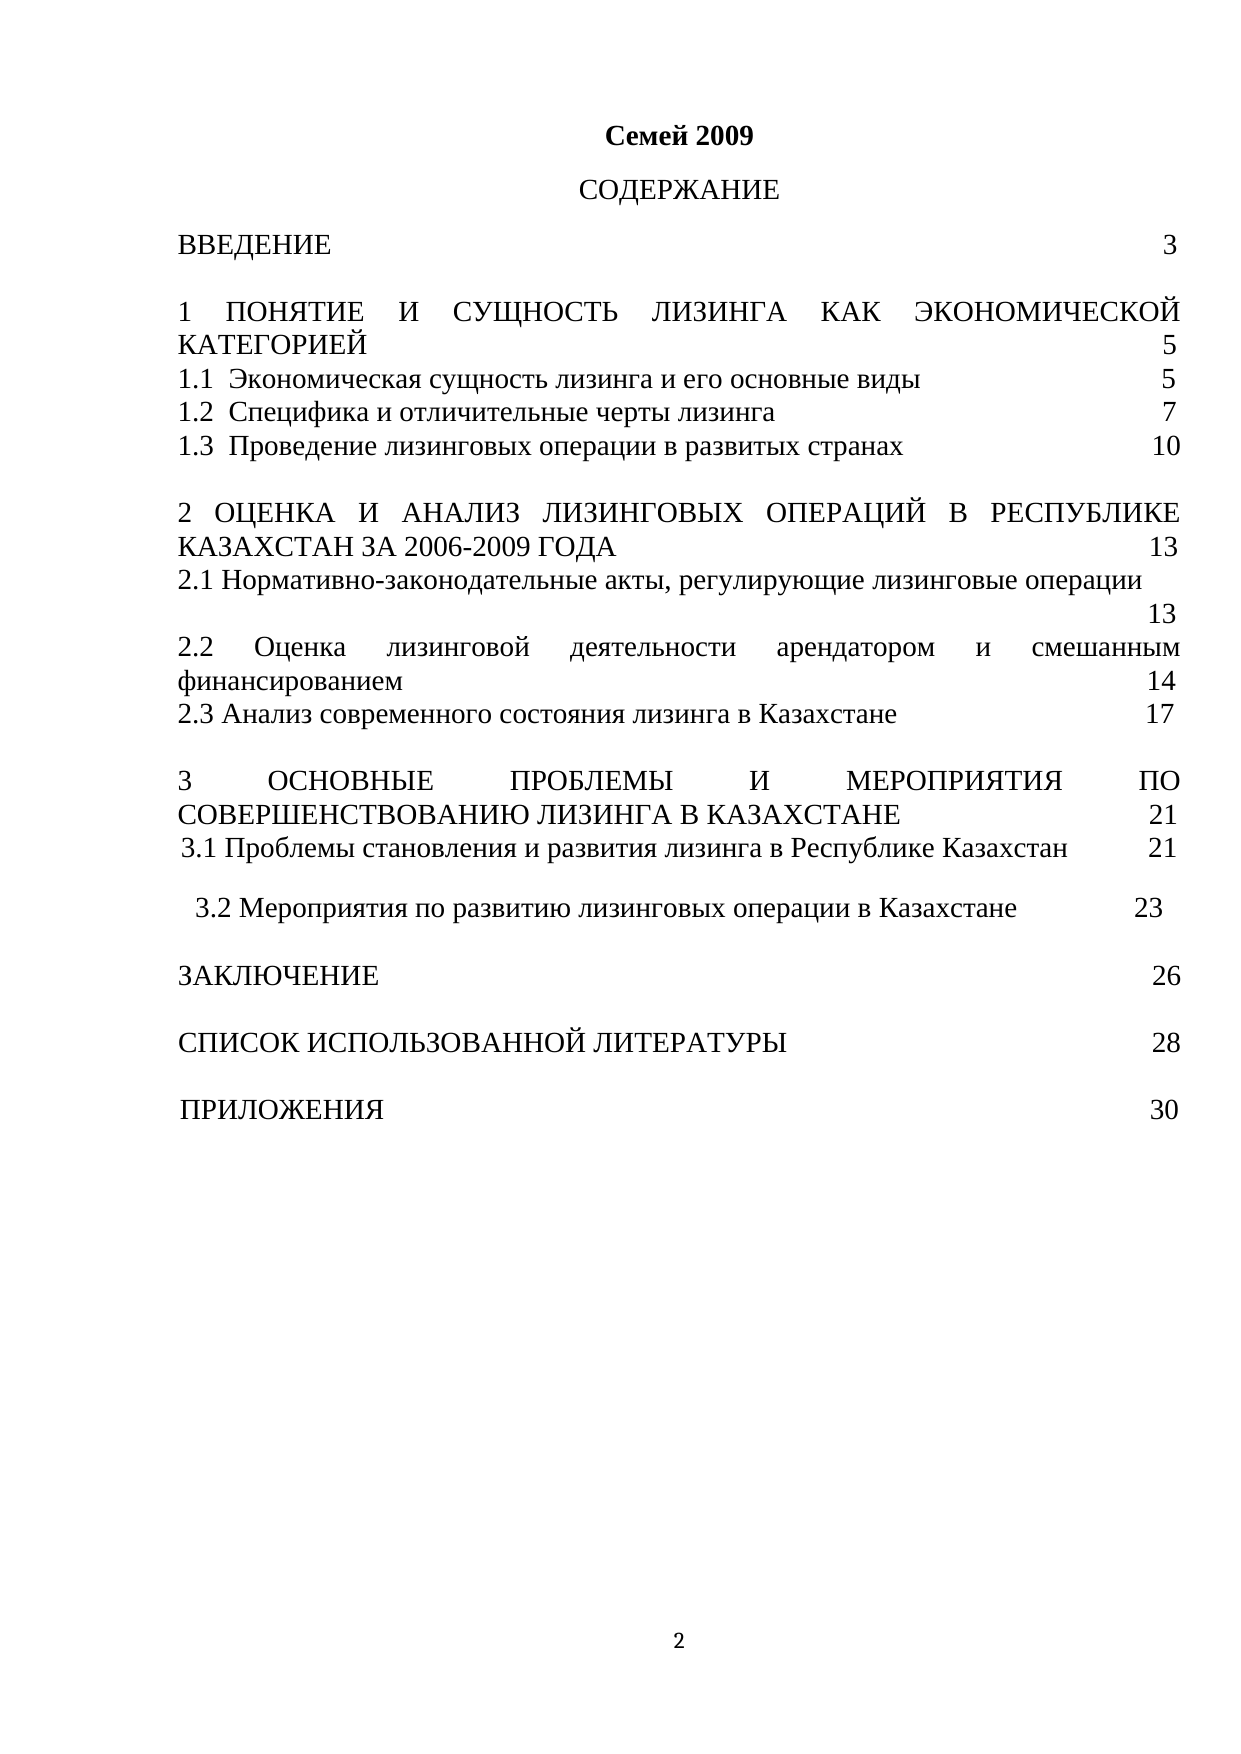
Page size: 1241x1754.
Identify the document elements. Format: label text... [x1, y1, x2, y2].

text СОДЕРЖАНИЕ [177, 172, 1181, 206]
text 13 [177, 596, 1181, 629]
text 3.1 Проблемы становления и развития лизинга в Республике Казахстан 21 [177, 831, 1181, 864]
text 3 ОСНОВНЫЕ ПРОБЛЕМЫ И МЕРОПРИЯТИЯ ПО СОВЕРШЕНСТВОВАНИЮ ЛИЗИНГА В КАЗАХСТАНЕ 21 [177, 763, 1181, 831]
text ПРИЛОЖЕНИЯ 30 [177, 1092, 1181, 1125]
text 2.1 Нормативно-законодательные акты, регулирующие лизинговые операции [177, 562, 1181, 596]
text 1.1 Экономическая сущность лизинга и его основные виды 5 [177, 361, 1181, 394]
text 2 ОЦЕНКА И АНАЛИЗ ЛИЗИНГОВЫХ ОПЕРАЦИЙ В РЕСПУБЛИКЕ КАЗАХСТАН ЗА 2006-2009 ГОДА 13 [177, 495, 1181, 562]
text 1 ПОНЯТИЕ И СУЩНОСТЬ ЛИЗИНГА КАК ЭКОНОМИЧЕСКОЙ КАТЕГОРИЕЙ 5 [177, 294, 1181, 361]
text ВВЕДЕНИЕ 3 [177, 227, 1181, 260]
text СПИСОК ИСПОЛЬЗОВАННОЙ ЛИТЕРАТУРЫ 28 [177, 1025, 1181, 1058]
text 3.2 Мероприятия по развитию лизинговых операции в Казахстане 23 [177, 891, 1181, 924]
text 1.3 Проведение лизинговых операции в развитых странах 10 [177, 428, 1181, 462]
text ЗАКЛЮЧЕНИЕ 26 [177, 958, 1181, 991]
text 2.2 Оценка лизинговой деятельности арендатором и смешанным финансированием 14 [177, 629, 1181, 696]
text 1.2 Специфика и отличительные черты лизинга 7 [177, 394, 1181, 428]
text 2.3 Анализ современного состояния лизинга в Казахстане 17 [177, 696, 1181, 730]
text Семей 2009 [177, 118, 1181, 152]
